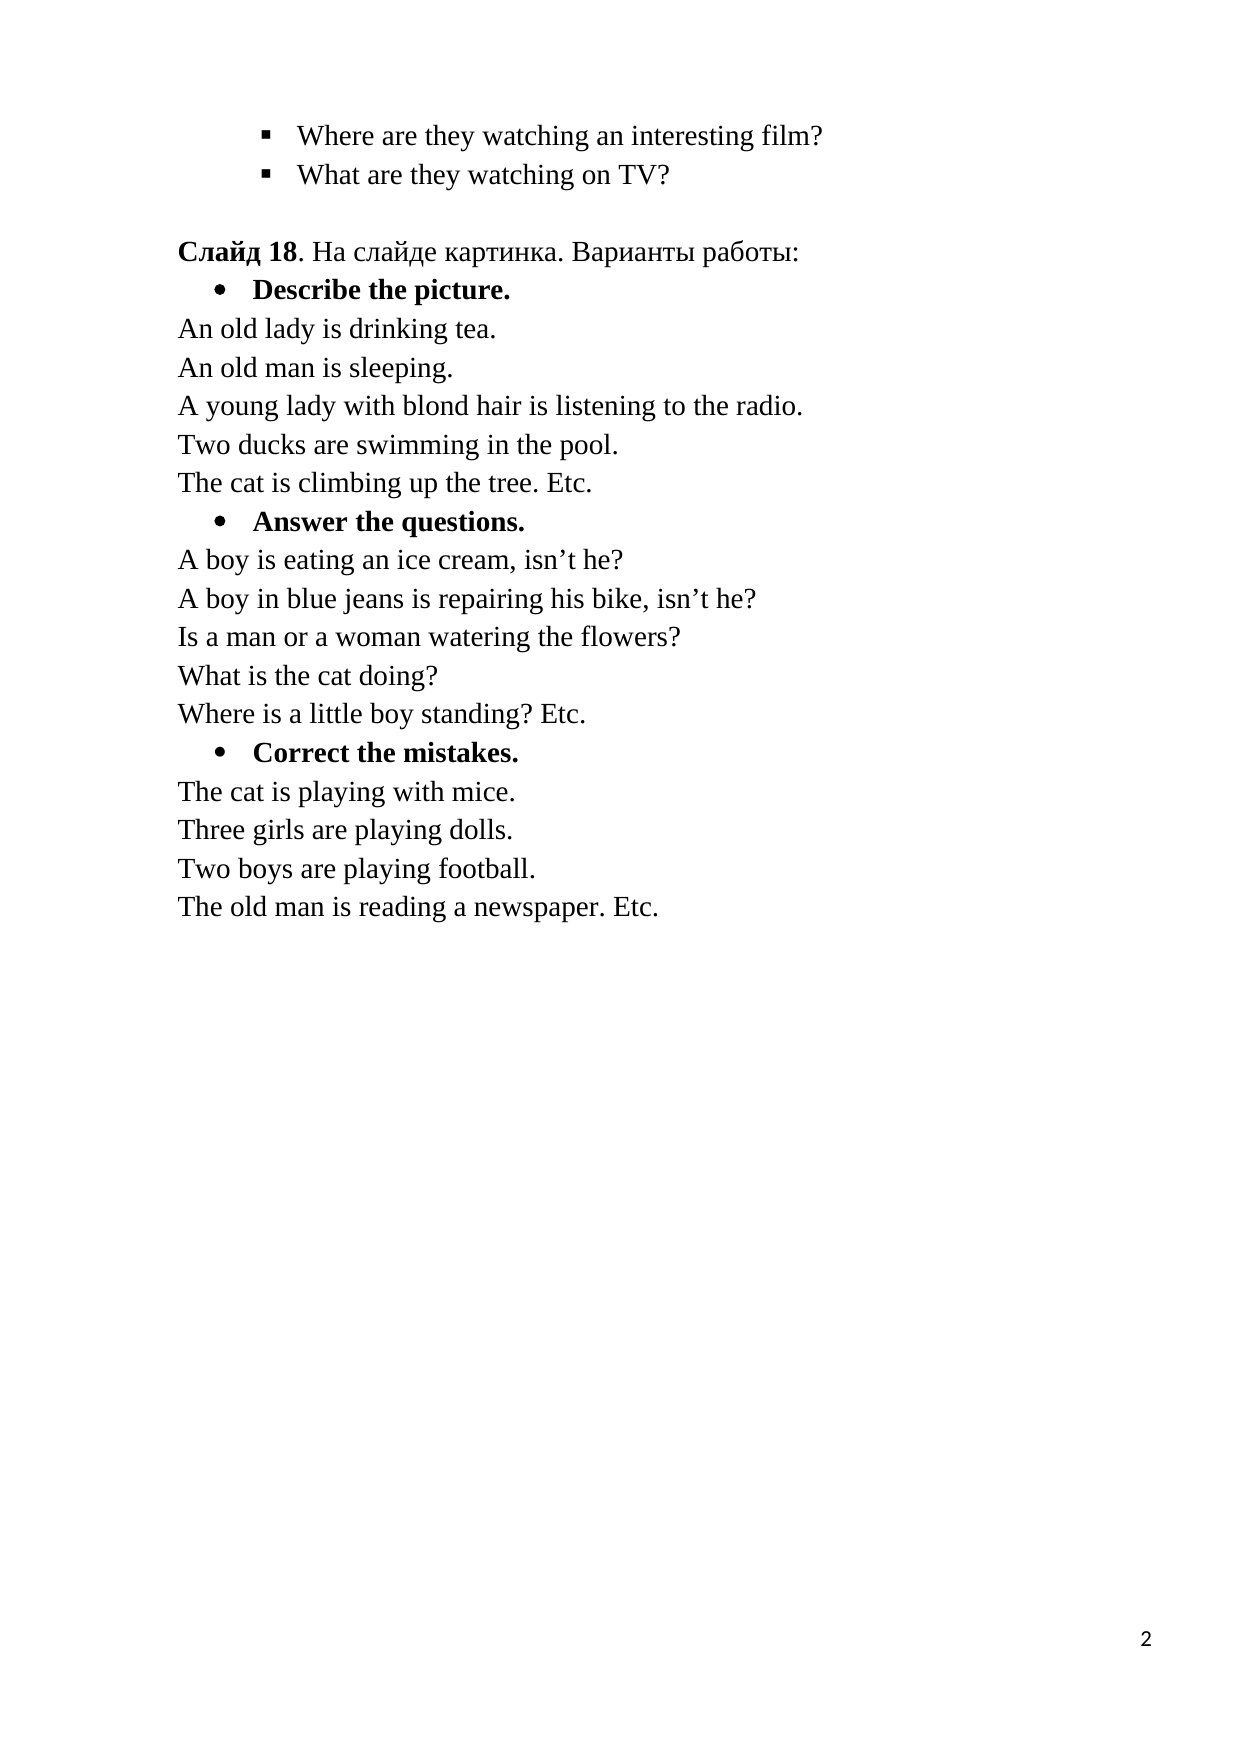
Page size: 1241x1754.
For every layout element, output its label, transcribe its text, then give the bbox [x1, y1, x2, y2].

list A boy is eating an ice cream, isn’t he? [177, 542, 1152, 576]
list Where is a little boy standing? Etc. [177, 697, 1152, 730]
list A boy in blue jeans is repairing his bike, isn’t he? [177, 581, 1152, 614]
list Is a man or a woman watering the flowers? [177, 619, 1152, 653]
list An old man is sleeping. [177, 350, 1152, 383]
list The cat is playing with mice. [177, 774, 1152, 807]
list The cat is climbing up the tree. Etc. [177, 465, 1152, 499]
list Three girls are playing dolls. [177, 812, 1152, 846]
list Слайд 18. На слайде картинка. Варианты работы: [177, 234, 1152, 267]
list Answer the questions. [215, 504, 1152, 537]
list An old lady is drinking tea. [177, 311, 1152, 345]
list What is the cat doing? [177, 658, 1152, 692]
list The old man is reading a newspaper. Etc. [177, 889, 1152, 923]
list Where are they watching an interesting film? [259, 118, 1152, 152]
list Correct the mistakes. [215, 735, 1152, 769]
list Describe the picture. [215, 272, 1152, 306]
list Two ducks are swimming in the pool. [177, 427, 1152, 460]
list A young lady with blond hair is listening to the radio. [177, 388, 1152, 422]
list Two boys are playing football. [177, 851, 1152, 884]
list What are they watching on TV? [259, 157, 1152, 190]
